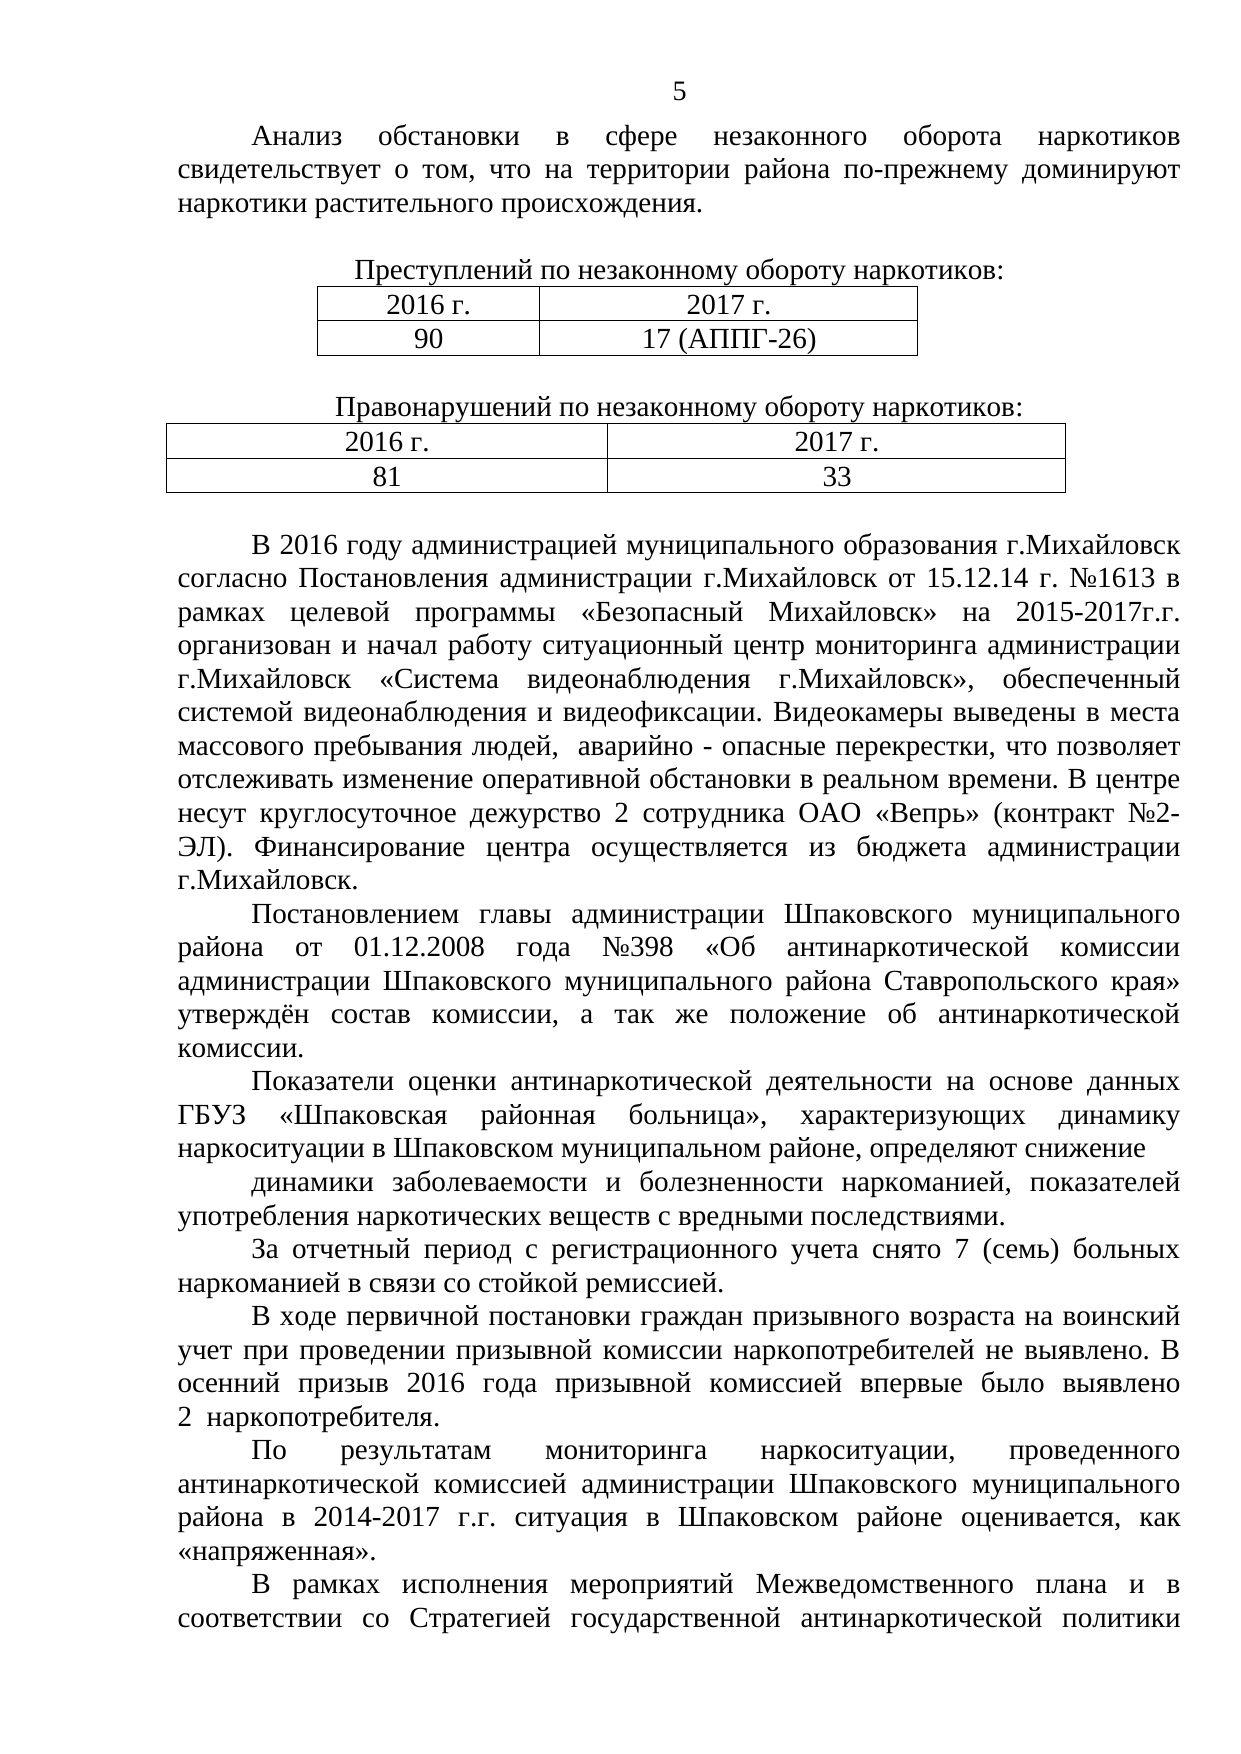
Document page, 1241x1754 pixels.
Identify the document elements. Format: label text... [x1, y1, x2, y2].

table_header 2016 г. [167, 424, 607, 458]
text В 2016 году администрацией муниципального образования г.Михайловск согласно Постановления администрации г.Михайловск от 15.12.14 г. №1613 в рамках целевой программы «Безопасный Михайловск» на 2015-2017г.г. организован и начал работу ситуационный центр мониторинга администрации г.Михайловск «Система видеонаблюдения г.Михайловск», обеспеченный системой видеонаблюдения и видеофиксации. Видеокамеры выведены в места массового пребывания людей, аварийно - опасные перекрестки, что позволяет отслеживать изменение оперативной обстановки в реальном времени. В центре несут круглосуточное дежурство 2 сотрудника ОАО «Вепрь» (контракт №2-ЭЛ). Финансирование центра осуществляется из бюджета администрации г.Михайловск. [177, 527, 1181, 896]
table_header 2016 г. [318, 287, 539, 320]
text За отчетный период с регистрационного учета снято 7 (семь) больных наркоманией в связи со стойкой ремиссией. [177, 1231, 1181, 1298]
text Преступлений по незаконному обороту наркотиков: [177, 252, 1181, 286]
table_cell 33 [608, 459, 1065, 492]
text динамики заболеваемости и болезненности наркоманией, показателей употребления наркотических веществ с вредными последствиями. [177, 1164, 1181, 1231]
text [177, 1567, 1181, 1634]
text Анализ обстановки в сфере незаконного оборота наркотиков свидетельствует о том, что на территории района по-прежнему доминируют наркотики растительного происхождения. [177, 118, 1181, 219]
table_header 2017 г. [608, 424, 1065, 458]
text По результатам мониторинга наркоситуации, проведенного антинаркотической комиссией администрации Шпаковского муниципального района в 2014-2017 г.г. ситуация в Шпаковском районе оценивается, как «напряженная». [177, 1432, 1181, 1567]
table_cell 17 (АППГ-26) [540, 321, 917, 355]
text Правонарушений по незаконному обороту наркотиков: [177, 389, 1181, 423]
table_cell 90 [318, 321, 539, 355]
text Постановлением главы администрации Шпаковского муниципального района от 01.12.2008 года №398 «Об антинаркотической комиссии администрации Шпаковского муниципального района Ставропольского края» утверждён состав комиссии, а так же положение об антинаркотической комиссии. [177, 896, 1181, 1063]
text В ходе первичной постановки граждан призывного возраста на воинский учет при проведении призывной комиссии наркопотребителей не выявлено. В осенний призыв 2016 года призывной комиссией впервые было выявлено 2 наркопотребителя. [177, 1298, 1181, 1432]
table_header 2017 г. [540, 287, 917, 320]
table_cell 81 [167, 459, 607, 492]
text Показатели оценки антинаркотической деятельности на основе данных ГБУЗ «Шпаковская районная больница», характеризующих динамику наркоситуации в Шпаковском муниципальном районе, определяют снижение [177, 1063, 1181, 1164]
